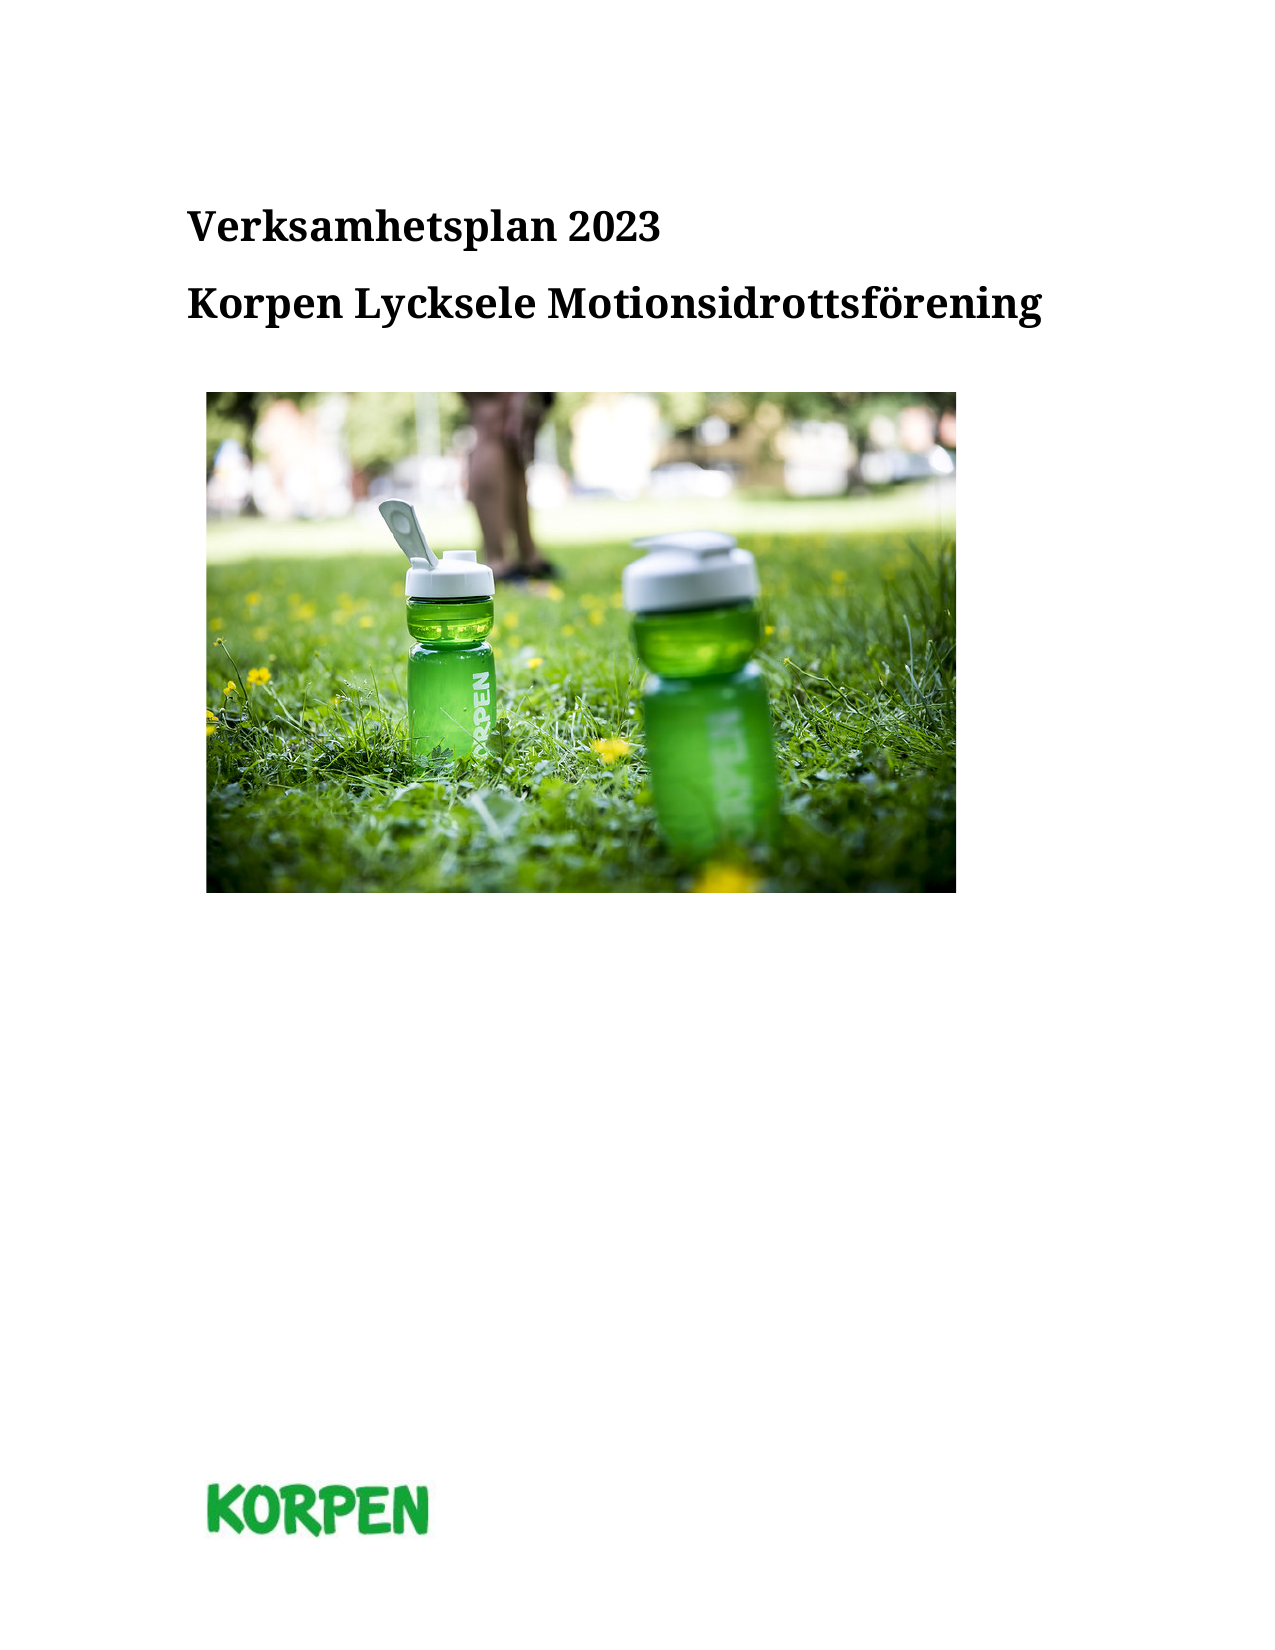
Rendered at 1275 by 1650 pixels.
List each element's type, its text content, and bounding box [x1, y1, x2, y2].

picture [187, 1480, 451, 1553]
subtitle Korpen Lycksele Motionsidrottsförening [187, 274, 1087, 331]
subtitle Verksamhetsplan 2023 [187, 197, 1087, 253]
